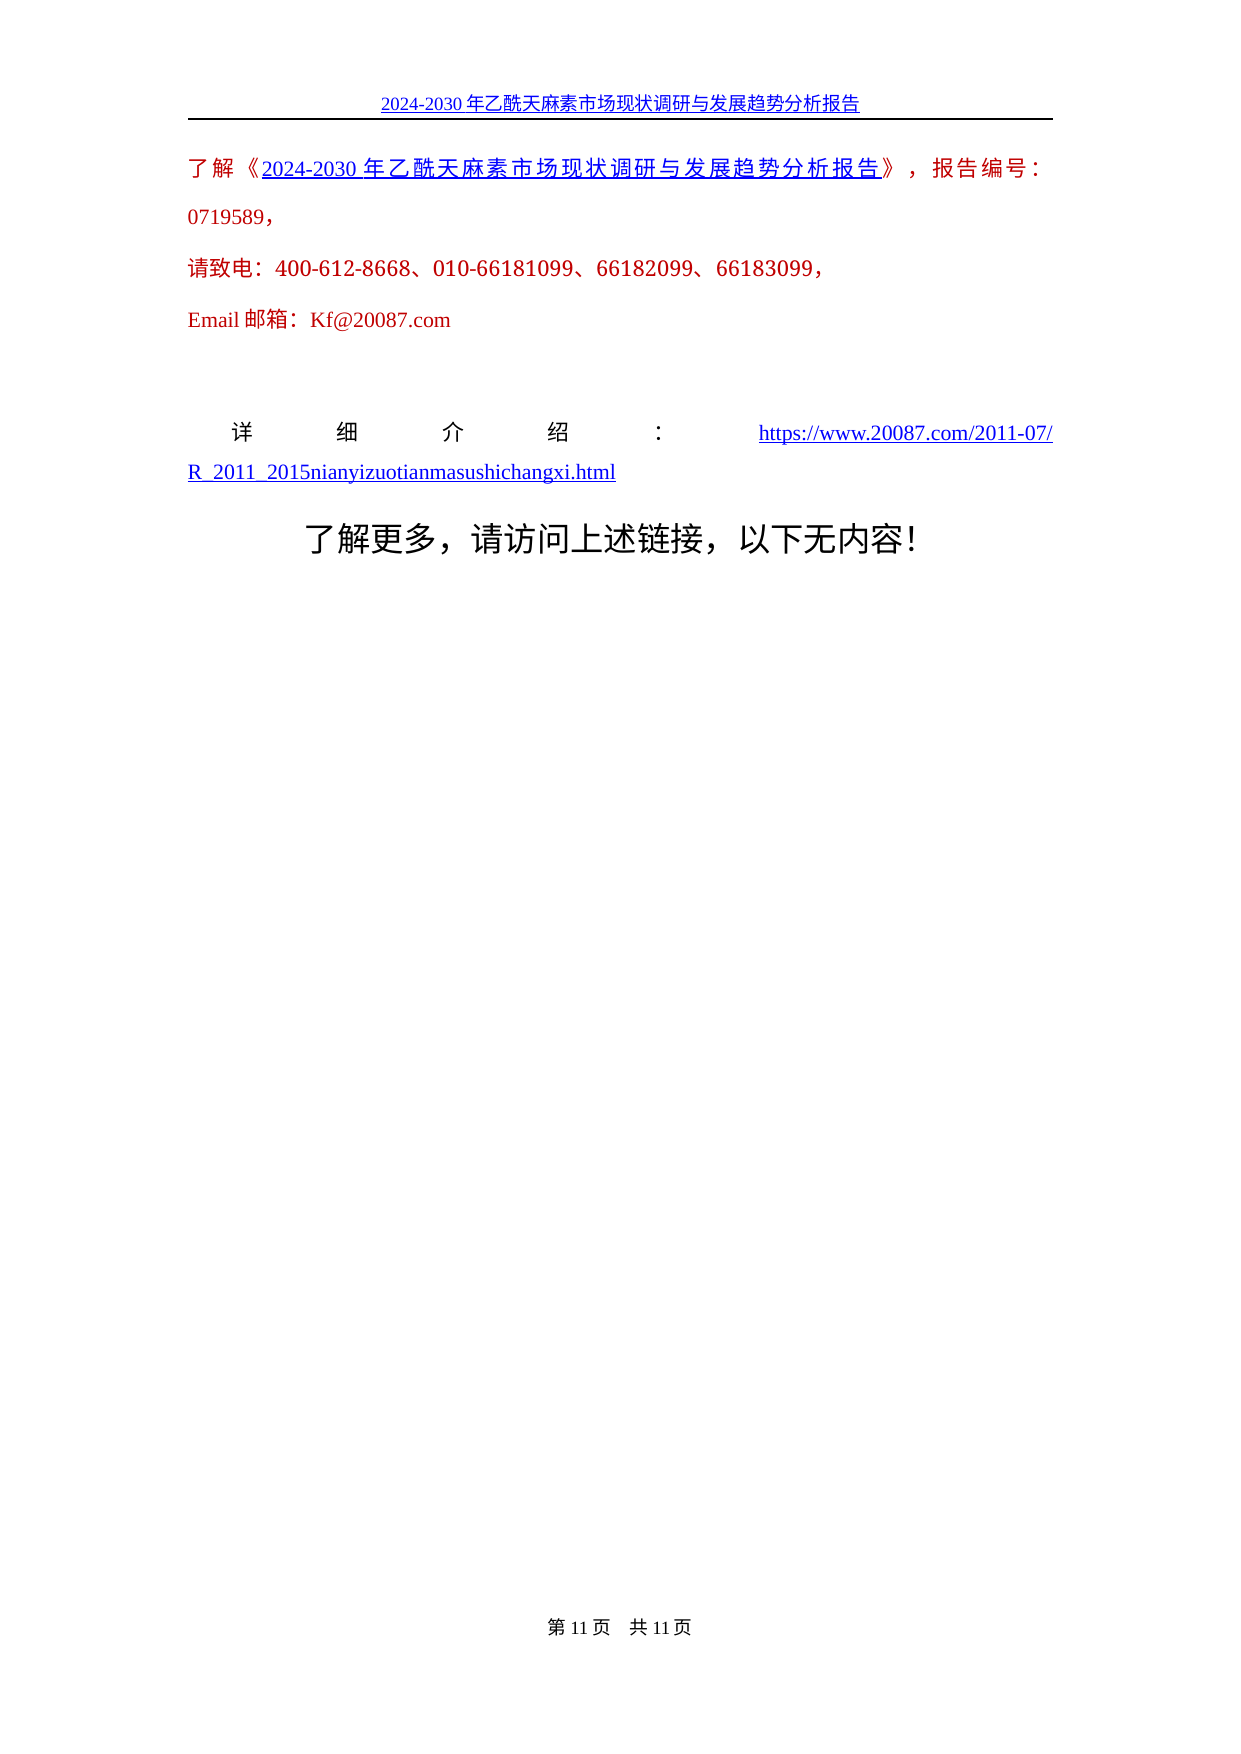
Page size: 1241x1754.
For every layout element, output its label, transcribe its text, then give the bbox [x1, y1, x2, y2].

text 请致电：400-612-8668、010-66181099、66182099、66183099， [187, 251, 1053, 283]
title 了解更多，请访问上述链接，以下无内容！ [187, 504, 1053, 569]
text Email邮箱：Kf@20087.com [187, 302, 1053, 334]
text 了解《2024-2030年乙酰天麻素市场现状调研与发展趋势分析报告》，报告编号：0719589， [187, 150, 1053, 231]
text 详细介绍：https://www.20087.com/2011-07/R_2011_2015nianyizuotianmasushichangxi.html [187, 415, 1053, 488]
